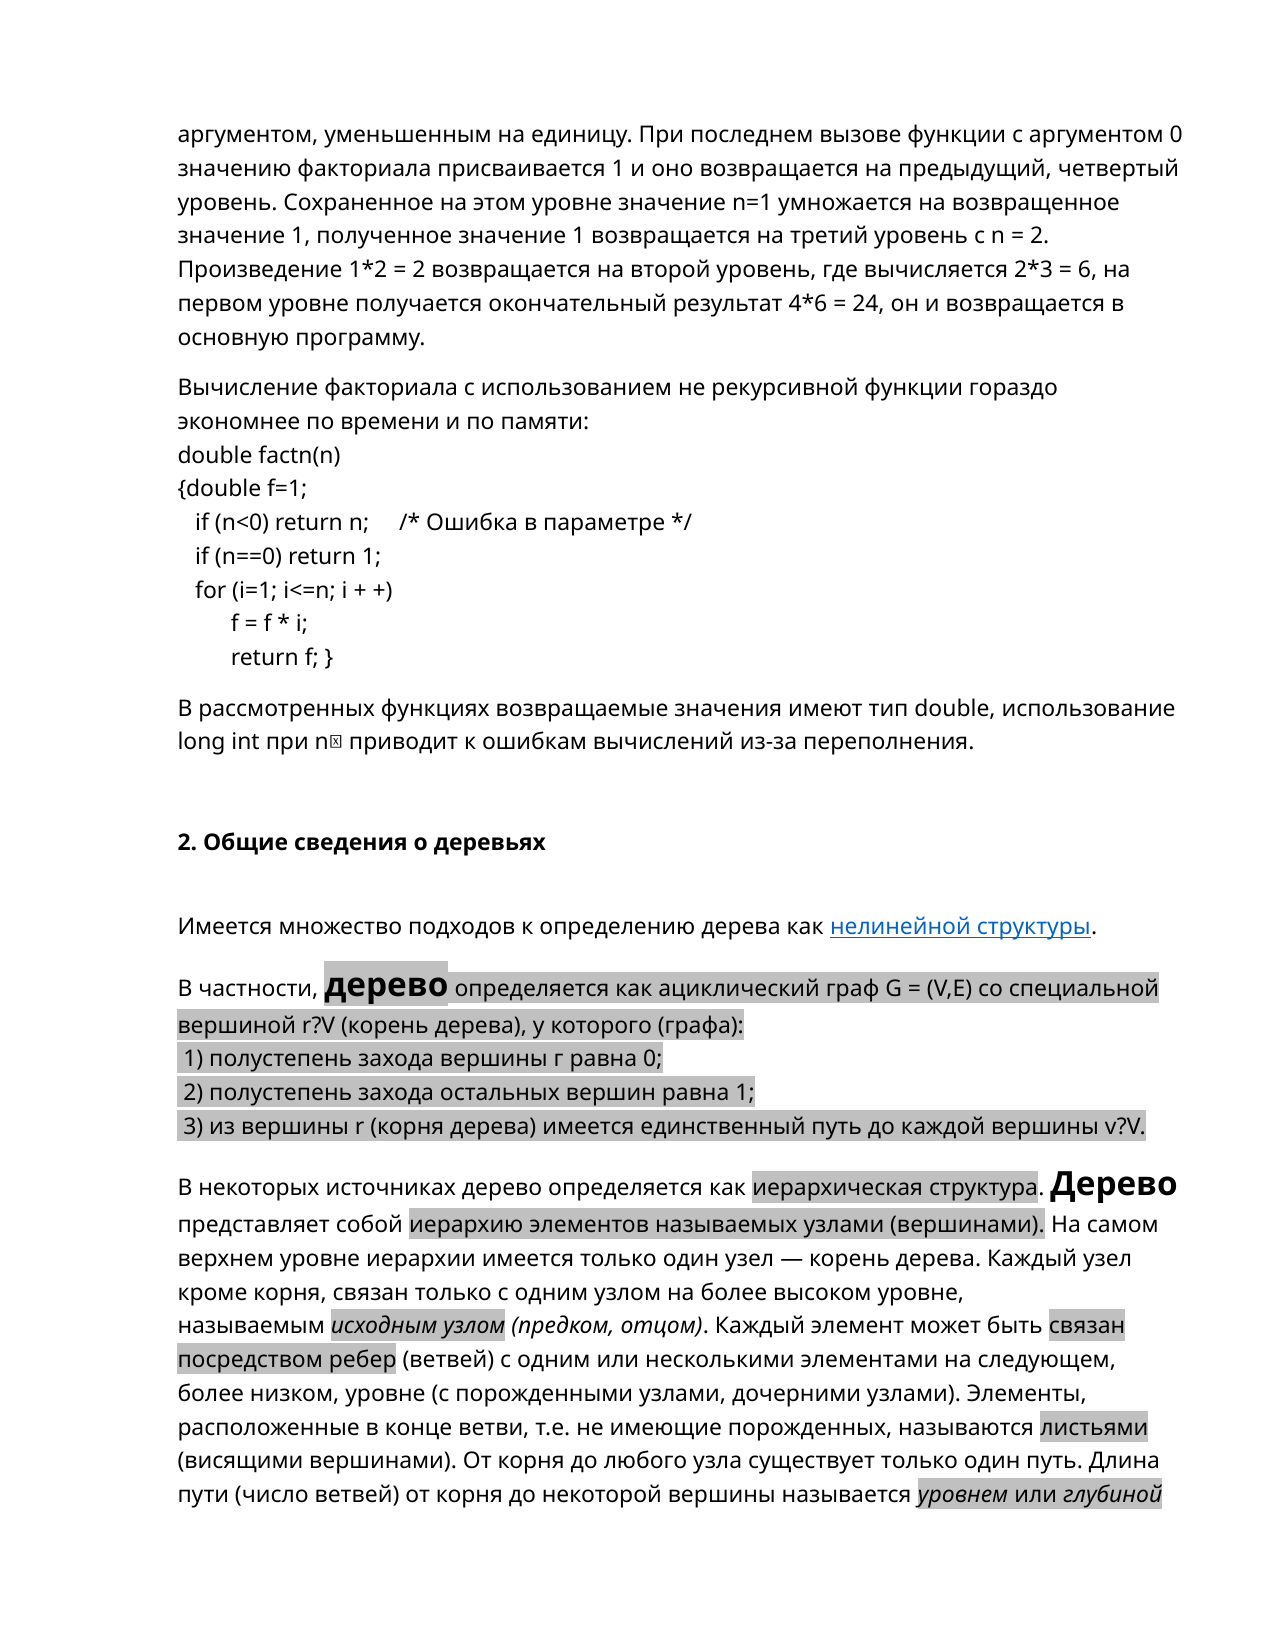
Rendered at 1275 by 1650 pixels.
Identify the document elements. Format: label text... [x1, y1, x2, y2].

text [177, 1160, 1186, 1509]
text 2. Общие сведения о деревьях [177, 826, 1186, 891]
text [177, 118, 1186, 352]
text В частности, дерево определяется как ациклический граф G = (V,Е) со специальной вершиной r?V (корень дерева), у которого (графа): 1) полустепень захода вершины г равна 0; 2) полустепень захода остальных вершин равна 1; 3) из вершины r (корня дерева) имеется единственный путь до каждой вершины v?V. [177, 961, 1186, 1141]
text Имеется множество подходов к определению дерева как нелинейной структуры. [177, 910, 1186, 941]
text В рассмотренных функциях возвращаемые значения имеют тип double, использование long int при n᝼ приводит к ошибкам вычислений из-за переполнения. [177, 691, 1186, 756]
text Вычисление факториала с использованием не рекурсивной функции гораздо экономнее по времени и по памяти: double factn(n) {double f=1; if (n<0) return n; /* Ошибка в параметре */ if (n==0) return 1; for (i=1; i<=n; i + +) f = f * i; return f; } [177, 371, 1186, 672]
